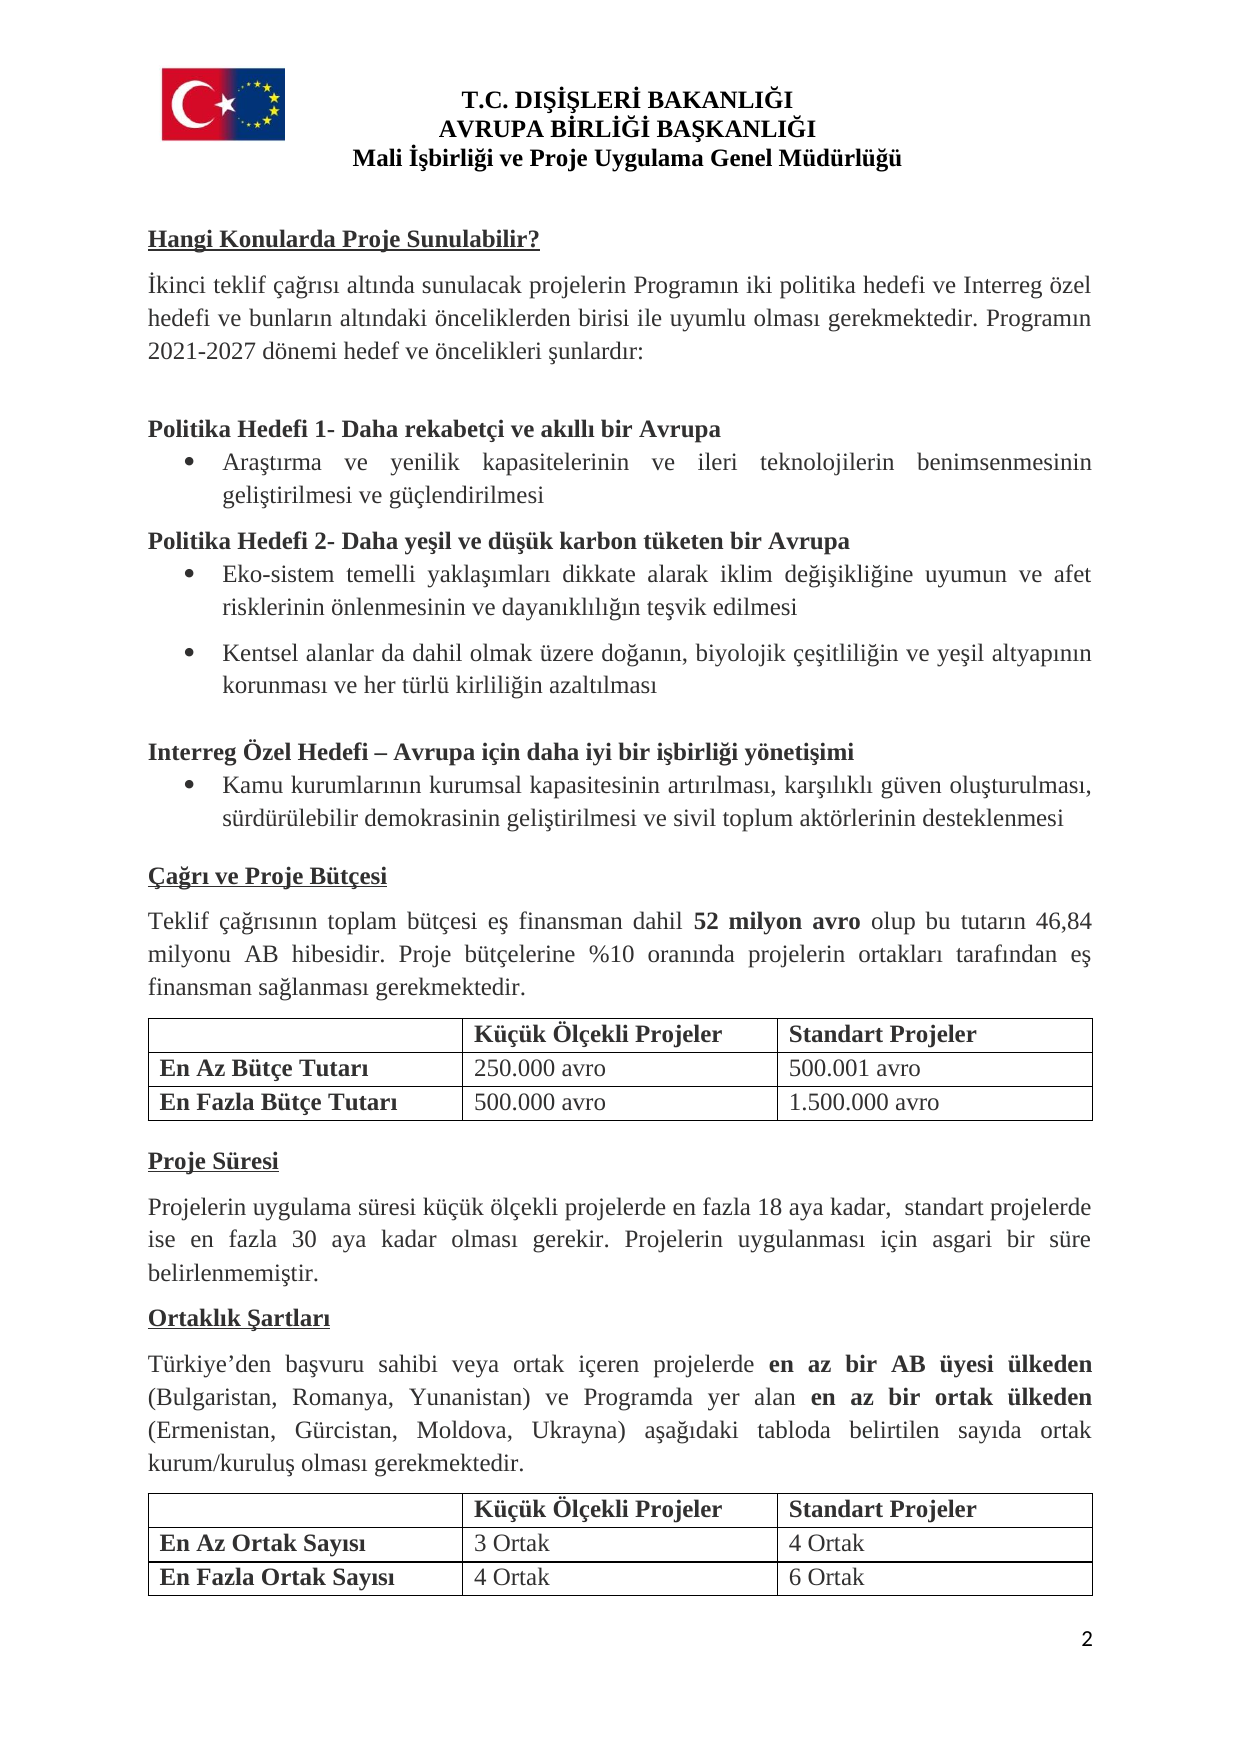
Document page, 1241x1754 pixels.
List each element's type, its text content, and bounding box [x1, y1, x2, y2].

table_header Standart Projeler [778, 1019, 1092, 1052]
text Türkiye’den başvuru sahibi veya ortak içeren projelerde en az bir AB üyesi ülkeden (Bulgaristan, Romanya, Yunanistan) ve Programda yer alan en az bir ortak ülkeden (Ermenistan, Gürcistan, Moldova, Ukrayna) aşağıdaki tabloda belirtilen sayıda ortak kurum/kuruluş olması gerekmektedir. [148, 1349, 1093, 1382]
text Projelerin uygulama süresi küçük ölçekli projelerde en fazla 18 aya kadar, standart projelerde ise en fazla 30 aya kadar olması gerekir. Projelerin uygulanması için asgari bir süre belirlenmemiştir. [148, 1192, 1093, 1286]
text Politika Hedefi 2- Daha yeşil ve düşük karbon tüketen bir Avrupa [148, 526, 1093, 555]
list Eko-sistem temelli yaklaşımları dikkate alarak iklim değişikliğine uyumun ve afet risklerinin önlenmesinin ve dayanıklılığın teşvik edilmesi [185, 559, 1093, 621]
table_header [149, 1494, 462, 1527]
text Hangi Konularda Proje Sunulabilir? [148, 224, 1093, 253]
table_cell 1.500.000 avro [778, 1087, 1092, 1120]
list Kentsel alanlar da dahil olmak üzere doğanın, biyolojik çeşitliliğin ve yeşil altyapının korunması ve her türlü kirliliğin azaltılması [185, 638, 1093, 699]
table_header [149, 1019, 462, 1052]
list Kamu kurumlarının kurumsal kapasitesinin artırılması, karşılıklı güven oluşturulması, sürdürülebilir demokrasinin geliştirilmesi ve sivil toplum aktörlerinin desteklenmesi [185, 770, 1093, 831]
table_cell En Fazla Ortak Sayısı [149, 1563, 462, 1595]
text Proje Süresi [148, 1146, 1093, 1175]
table_header Küçük Ölçekli Projeler [463, 1494, 777, 1527]
text Ortaklık Şartları [148, 1303, 1093, 1332]
table_cell 250.000 avro [463, 1053, 777, 1086]
text Çağrı ve Proje Bütçesi [148, 861, 1093, 889]
table_cell 500.000 avro [463, 1087, 777, 1120]
text Interreg Özel Hedefi – Avrupa için daha iyi bir işbirliği yönetişimi [148, 737, 1093, 765]
table_header Standart Projeler [778, 1494, 1092, 1527]
table_cell 6 Ortak [778, 1563, 1092, 1595]
table_cell En Fazla Bütçe Tutarı [149, 1087, 462, 1120]
table_cell En Az Ortak Sayısı [149, 1528, 462, 1561]
text İkinci teklif çağrısı altında sunulacak projelerin Programın iki politika hedefi ve Interreg özel hedefi ve bunların altındaki önceliklerden birisi ile uyumlu olması gerekmektedir. Programın 2021-2027 dönemi hedef ve öncelikleri şunlardır: [148, 270, 1093, 365]
table_cell 500.001 avro [778, 1053, 1092, 1086]
table_cell 3 Ortak [463, 1528, 777, 1561]
text Politika Hedefi 1- Daha rekabetçi ve akıllı bir Avrupa [148, 414, 1093, 443]
table_header Küçük Ölçekli Projeler [463, 1019, 777, 1052]
list Araştırma ve yenilik kapasitelerinin ve ileri teknolojilerin benimsenmesinin geliştirilmesi ve güçlendirilmesi [185, 447, 1093, 509]
table_cell 4 Ortak [778, 1528, 1092, 1561]
table_cell 4 Ortak [463, 1563, 777, 1595]
table_cell En Az Bütçe Tutarı [149, 1053, 462, 1086]
text Türkiye’den başvuru sahibi veya ortak içeren projelerde en az bir AB üyesi ülkeden (Bulgaristan, Romanya, Yunanistan) ve Programda yer alan en az bir ortak ülkeden (Ermenistan, Gürcistan, Moldova, Ukrayna) aşağıdaki tabloda belirtilen sayıda ortak kurum/kuruluş olması gerekmektedir. [148, 1410, 1093, 1476]
text Teklif çağrısının toplam bütçesi eş finansman dahil 52 milyon avro olup bu tutarın 46,84 milyonu AB hibesidir. Proje bütçelerine %10 oranında projelerin ortakları tarafından eş finansman sağlanması gerekmektedir. [148, 906, 1093, 1001]
picture [158, 65, 285, 144]
